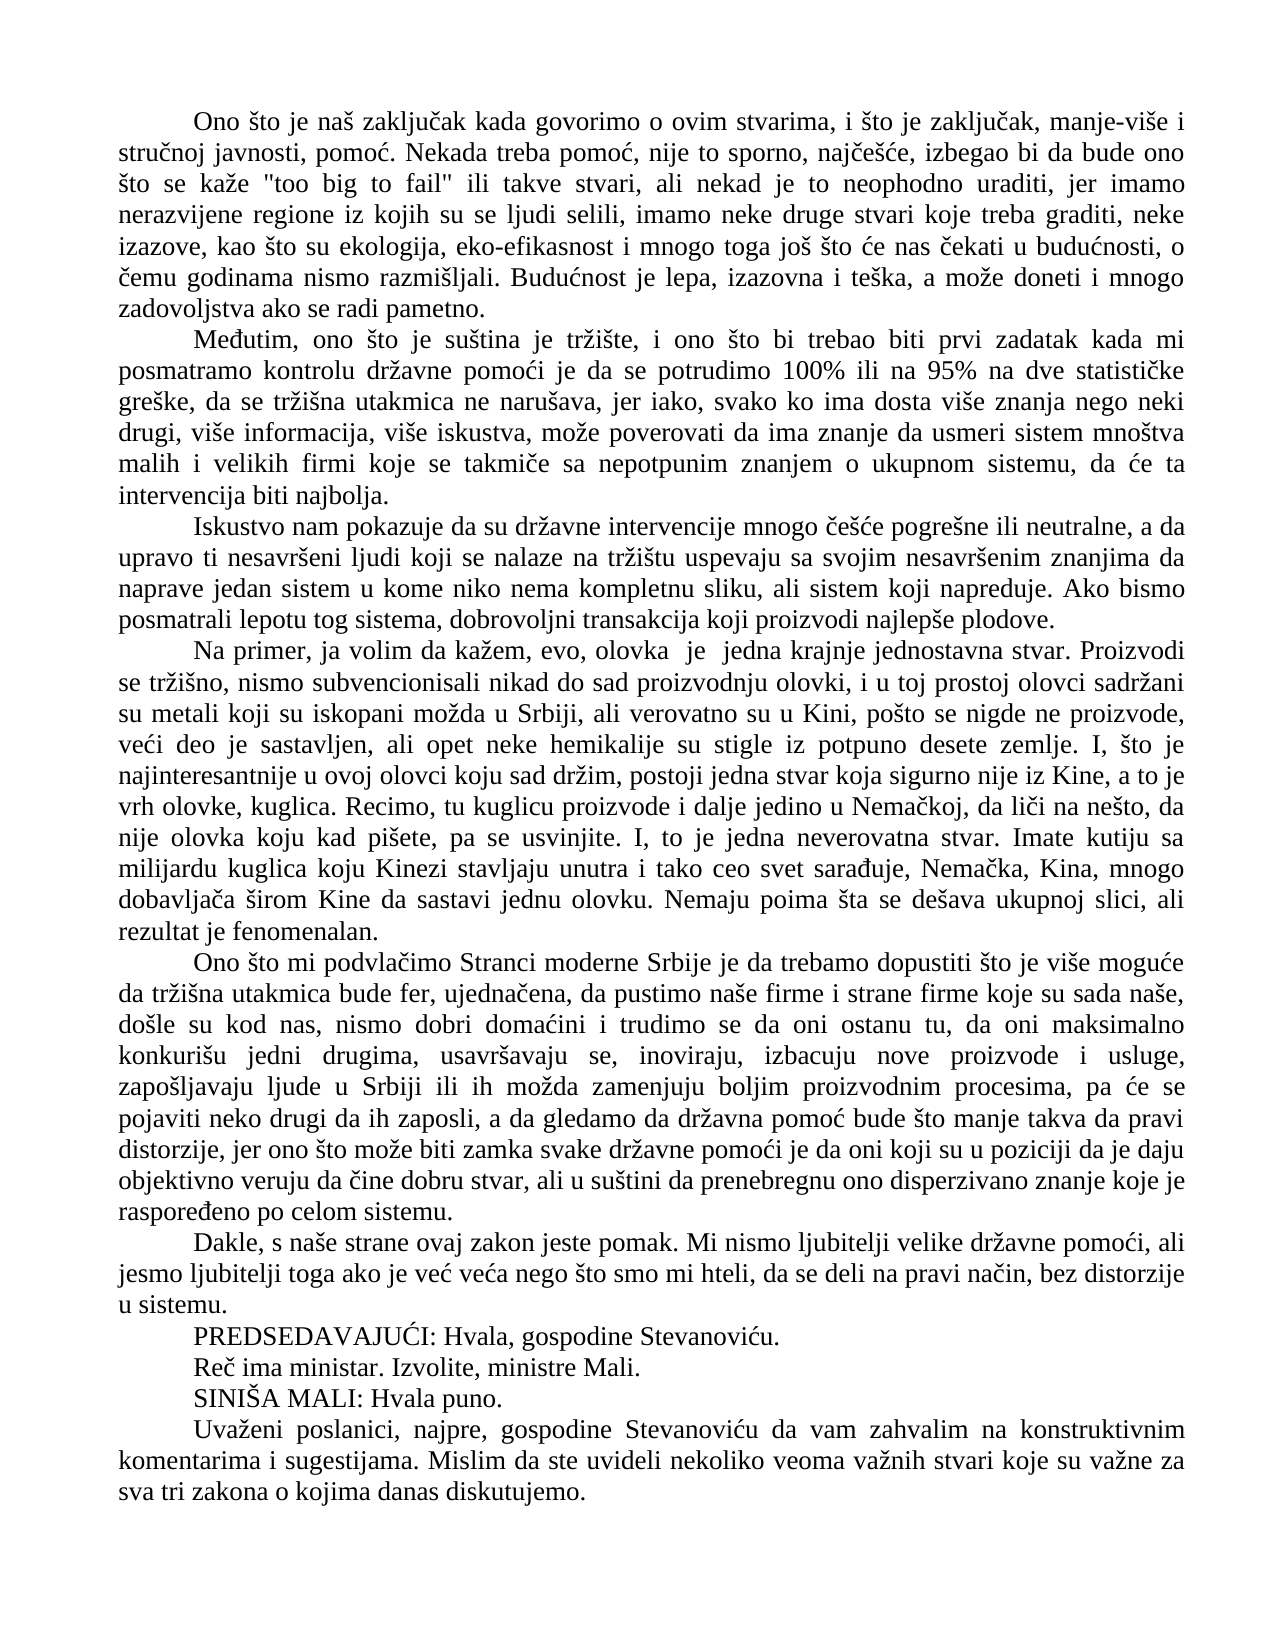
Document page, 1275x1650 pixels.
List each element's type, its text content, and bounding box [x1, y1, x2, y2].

text PREDSEDAVAJUĆI: Hvala, gospodine Stevanoviću. [118, 1320, 1186, 1351]
text Iskustvo nam pokazuje da su državne intervencije mnogo češće pogrešne ili neutralne, a da upravo ti nesavršeni ljudi koji se nalaze na tržištu uspevaju sa svojim nesavršenim znanjima da naprave jedan sistem u kome niko nema kompletnu sliku, ali sistem koji napreduje. Ako bismo posmatrali lepotu tog sistema, dobrovoljni transakcija koji proizvodi najlepše plodove. [118, 510, 1186, 634]
text Međutim, ono što je suština je tržište, i ono što bi trebao biti prvi zadatak kada mi posmatramo kontrolu državne pomoći je da se potrudimo 100% ili na 95% na dve statističke greške, da se tržišna utakmica ne narušava, jer iako, svako ko ima dosta više znanja nego neki drugi, više informacija, više iskustva, može poverovati da ima znanje da usmeri sistem mnoštva malih i velikih firmi koje se takmiče sa nepotpunim znanjem o ukupnom sistemu, da će ta intervencija biti najbolja. [118, 323, 1186, 510]
text Uvaženi poslanici, najpre, gospodine Stevanoviću da vam zahvalim na konstruktivnim komentarima i sugestijama. Mislim da ste uvideli nekoliko veoma važnih stvari koje su važne za sva tri zakona o kojima danas diskutujemo. [118, 1413, 1186, 1507]
text SINIŠA MALI: Hvala puno. [118, 1382, 1186, 1413]
text Reč ima ministar. Izvolite, ministre Mali. [118, 1351, 1186, 1382]
text Ono što mi podvlačimo Stranci moderne Srbije je da trebamo dopustiti što je više moguće da tržišna utakmica bude fer, ujednačena, da pustimo naše firme i strane firme koje su sada naše, došle su kod nas, nismo dobri domaćini i trudimo se da oni ostanu tu, da oni maksimalno konkurišu jedni drugima, usavršavaju se, inoviraju, izbacuju nove proizvode i usluge, zapošljavaju ljude u Srbiji ili ih možda zamenjuju boljim proizvodnim procesima, pa će se pojaviti neko drugi da ih zaposli, a da gledamo da državna pomoć bude što manje takva da pravi distorzije, jer ono što može biti zamka svake državne pomoći je da oni koji su u poziciji da je daju objektivno veruju da čine dobru stvar, ali u suštini da prenebregnu ono disperzivano znanje koje je raspoređeno po celom sistemu. [118, 946, 1186, 1226]
text Ono što je naš zaključak kada govorimo o ovim stvarima, i što je zaključak, manje-više i stručnoj javnosti, pomoć. Nekada treba pomoć, nije to sporno, najčešće, izbegao bi da bude ono što se kaže "too big to fail" ili takve stvari, ali nekad je to neophodno uraditi, jer imamo nerazvijene regione iz kojih su se ljudi selili, imamo neke druge stvari koje treba graditi, neke izazove, kao što su ekologija, eko-efikasnost i mnogo toga još što će nas čekati u budućnosti, o čemu godinama nismo razmišljali. Budućnost je lepa, izazovna i teška, a može doneti i mnogo zadovoljstva ako se radi pametno. [118, 105, 1186, 323]
text Na primer, ja volim da kažem, evo, olovka je jedna krajnje jednostavna stvar. Proizvodi se tržišno, nismo subvencionisali nikad do sad proizvodnju olovki, i u toj prostoj olovci sadržani su metali koji su iskopani možda u Srbiji, ali verovatno su u Kini, pošto se nigde ne proizvode, veći deo je sastavljen, ali opet neke hemikalije su stigle iz potpuno desete zemlje. I, što je najinteresantnije u ovoj olovci koju sad držim, postoji jedna stvar koja sigurno nije iz Kine, a to je vrh olovke, kuglica. Recimo, tu kuglicu proizvode i dalje jedino u Nemačkoj, da liči na nešto, da nije olovka koju kad pišete, pa se usvinjite. I, to je jedna neverovatna stvar. Imate kutiju sa milijardu kuglica koju Kinezi stavljaju unutra i tako ceo svet sarađuje, Nemačka, Kina, mnogo dobavljača širom Kine da sastavi jednu olovku. Nemaju poima šta se dešava ukupnoj slici, ali rezultat je fenomenalan. [118, 634, 1186, 946]
text Dakle, s naše strane ovaj zakon jeste pomak. Mi nismo ljubitelji velike državne pomoći, ali jesmo ljubitelji toga ako je već veća nego što smo mi hteli, da se deli na pravi način, bez distorzije u sistemu. [118, 1226, 1186, 1320]
